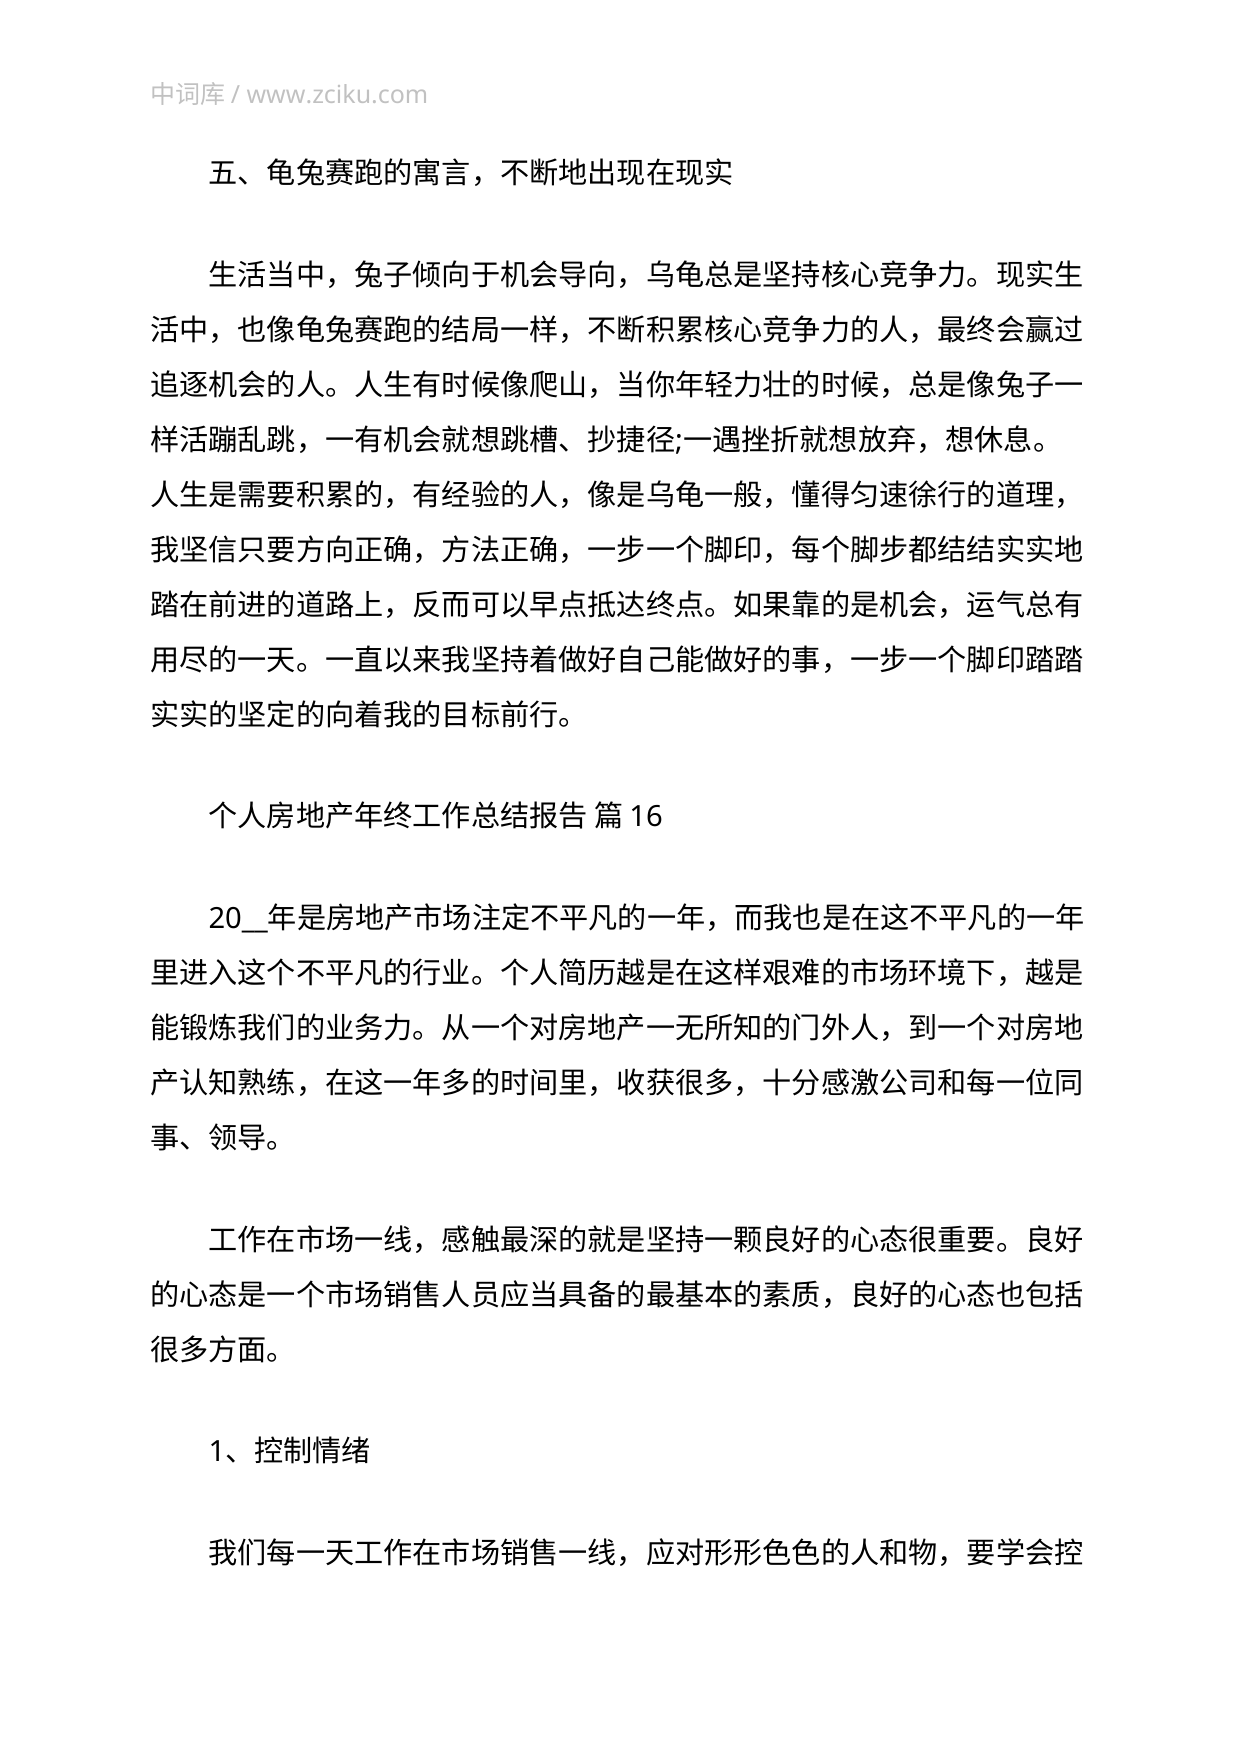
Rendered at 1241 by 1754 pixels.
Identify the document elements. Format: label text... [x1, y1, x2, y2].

text 1、控制情绪 [150, 1428, 1090, 1470]
text 工作在市场一线，感触最深的就是坚持一颗良好的心态很重要。良好的心态是一个市场销售人员应当具备的最基本的素质，良好的心态也包括很多方面。 [150, 1216, 1090, 1368]
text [150, 1530, 1090, 1572]
text 五、龟兔赛跑的寓言，不断地出现在现实 [150, 150, 1090, 192]
text 20__年是房地产市场注定不平凡的一年，而我也是在这不平凡的一年里进入这个不平凡的行业。个人简历越是在这样艰难的市场环境下，越是能锻炼我们的业务力。从一个对房地产一无所知的门外人，到一个对房地产认知熟练，在这一年多的时间里，收获很多，十分感激公司和每一位同事、领导。 [150, 895, 1090, 1157]
text 个人房地产年终工作总结报告 篇16 [150, 793, 1090, 835]
text 生活当中，兔子倾向于机会导向，乌龟总是坚持核心竞争力。现实生活中，也像龟兔赛跑的结局一样，不断积累核心竞争力的人，最终会赢过追逐机会的人。人生有时候像爬山，当你年轻力壮的时候，总是像兔子一样活蹦乱跳，一有机会就想跳槽、抄捷径;一遇挫折就想放弃，想休息。人生是需要积累的，有经验的人，像是乌龟一般，懂得匀速徐行的道理，我坚信只要方向正确，方法正确，一步一个脚印，每个脚步都结结实实地踏在前进的道路上，反而可以早点抵达终点。如果靠的是机会，运气总有用尽的一天。一直以来我坚持着做好自己能做好的事，一步一个脚印踏踏实实的坚定的向着我的目标前行。 [150, 252, 1090, 733]
